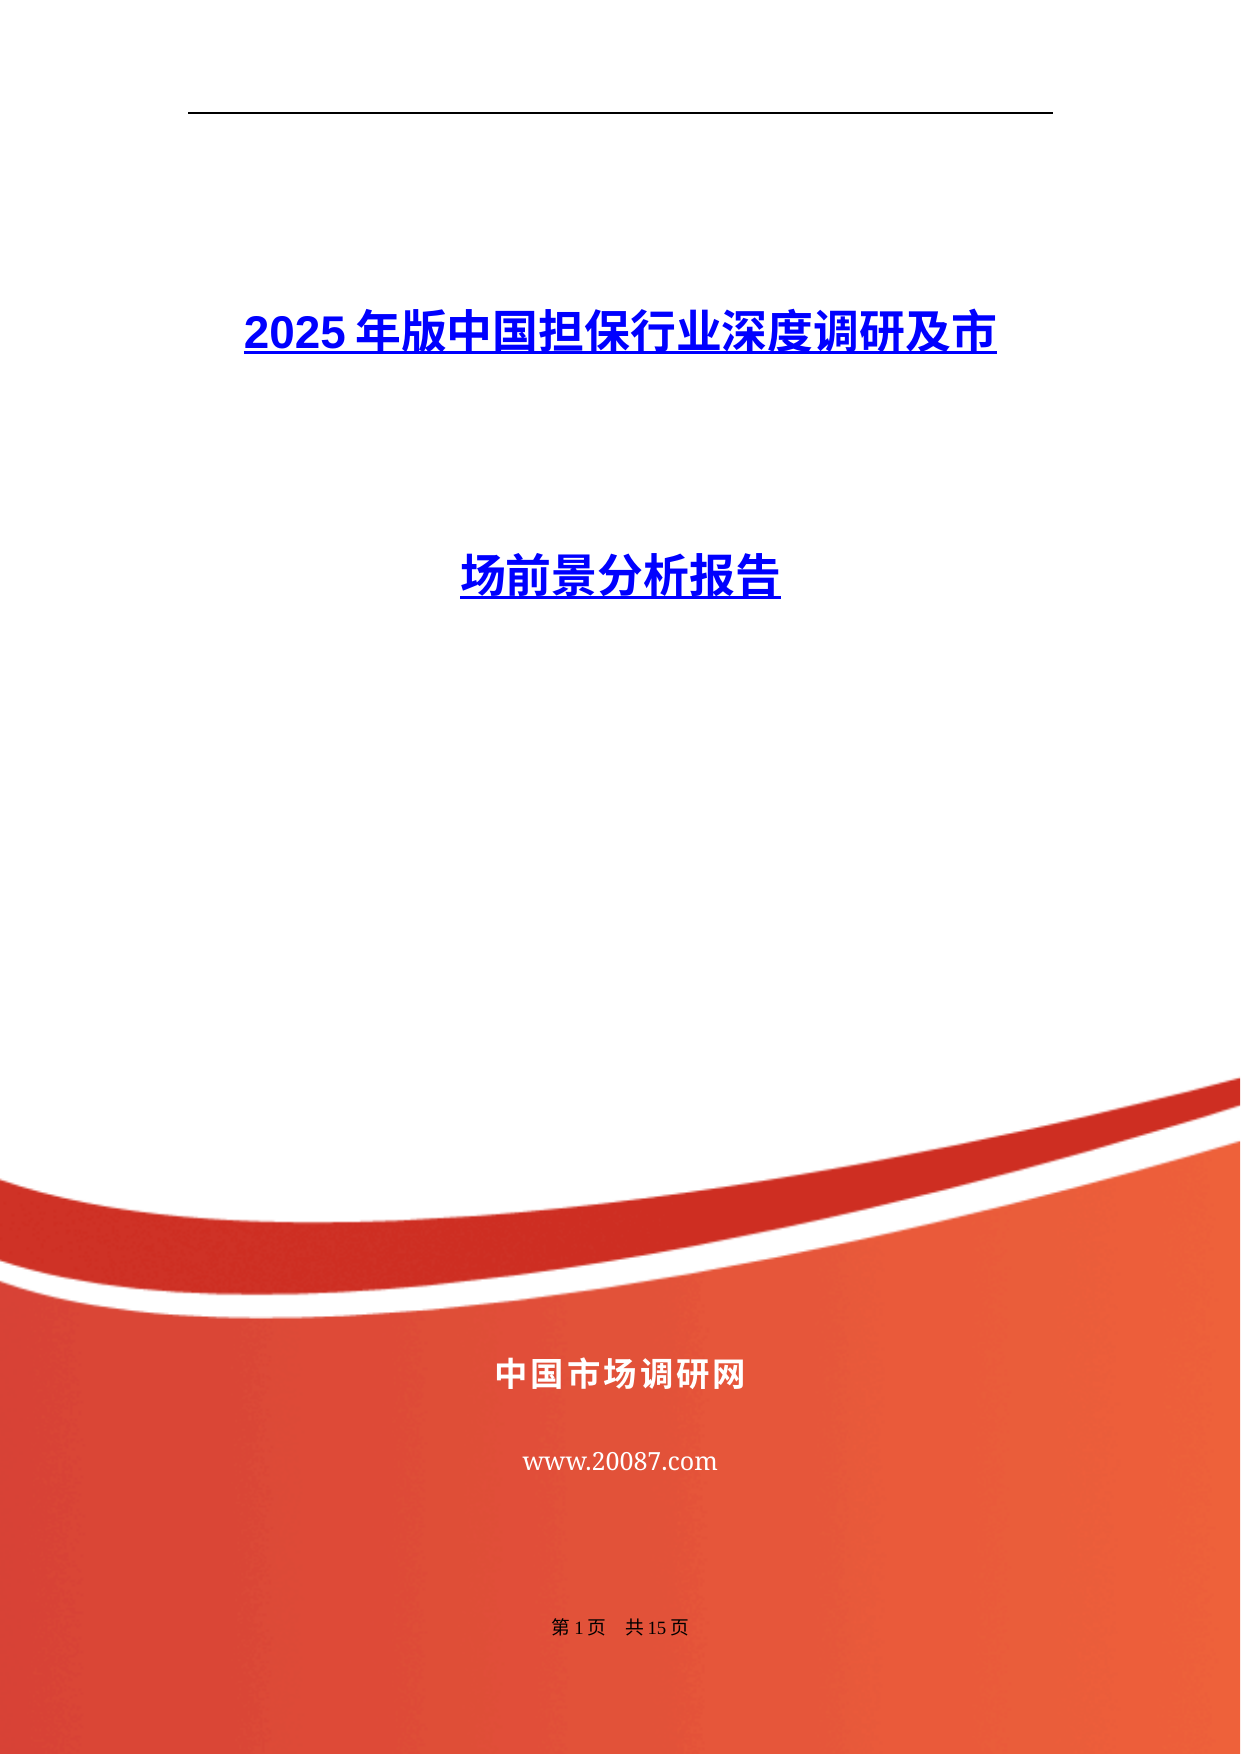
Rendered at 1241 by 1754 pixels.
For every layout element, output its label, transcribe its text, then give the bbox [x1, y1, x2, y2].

picture [0, 1006, 1241, 1754]
subtitle 中国市场调研网 [187, 1339, 1053, 1404]
text www.20087.com [187, 1428, 1053, 1493]
table_header 2025年版中国担保行业深度调研及市场前景分析报告 [188, 207, 1053, 773]
